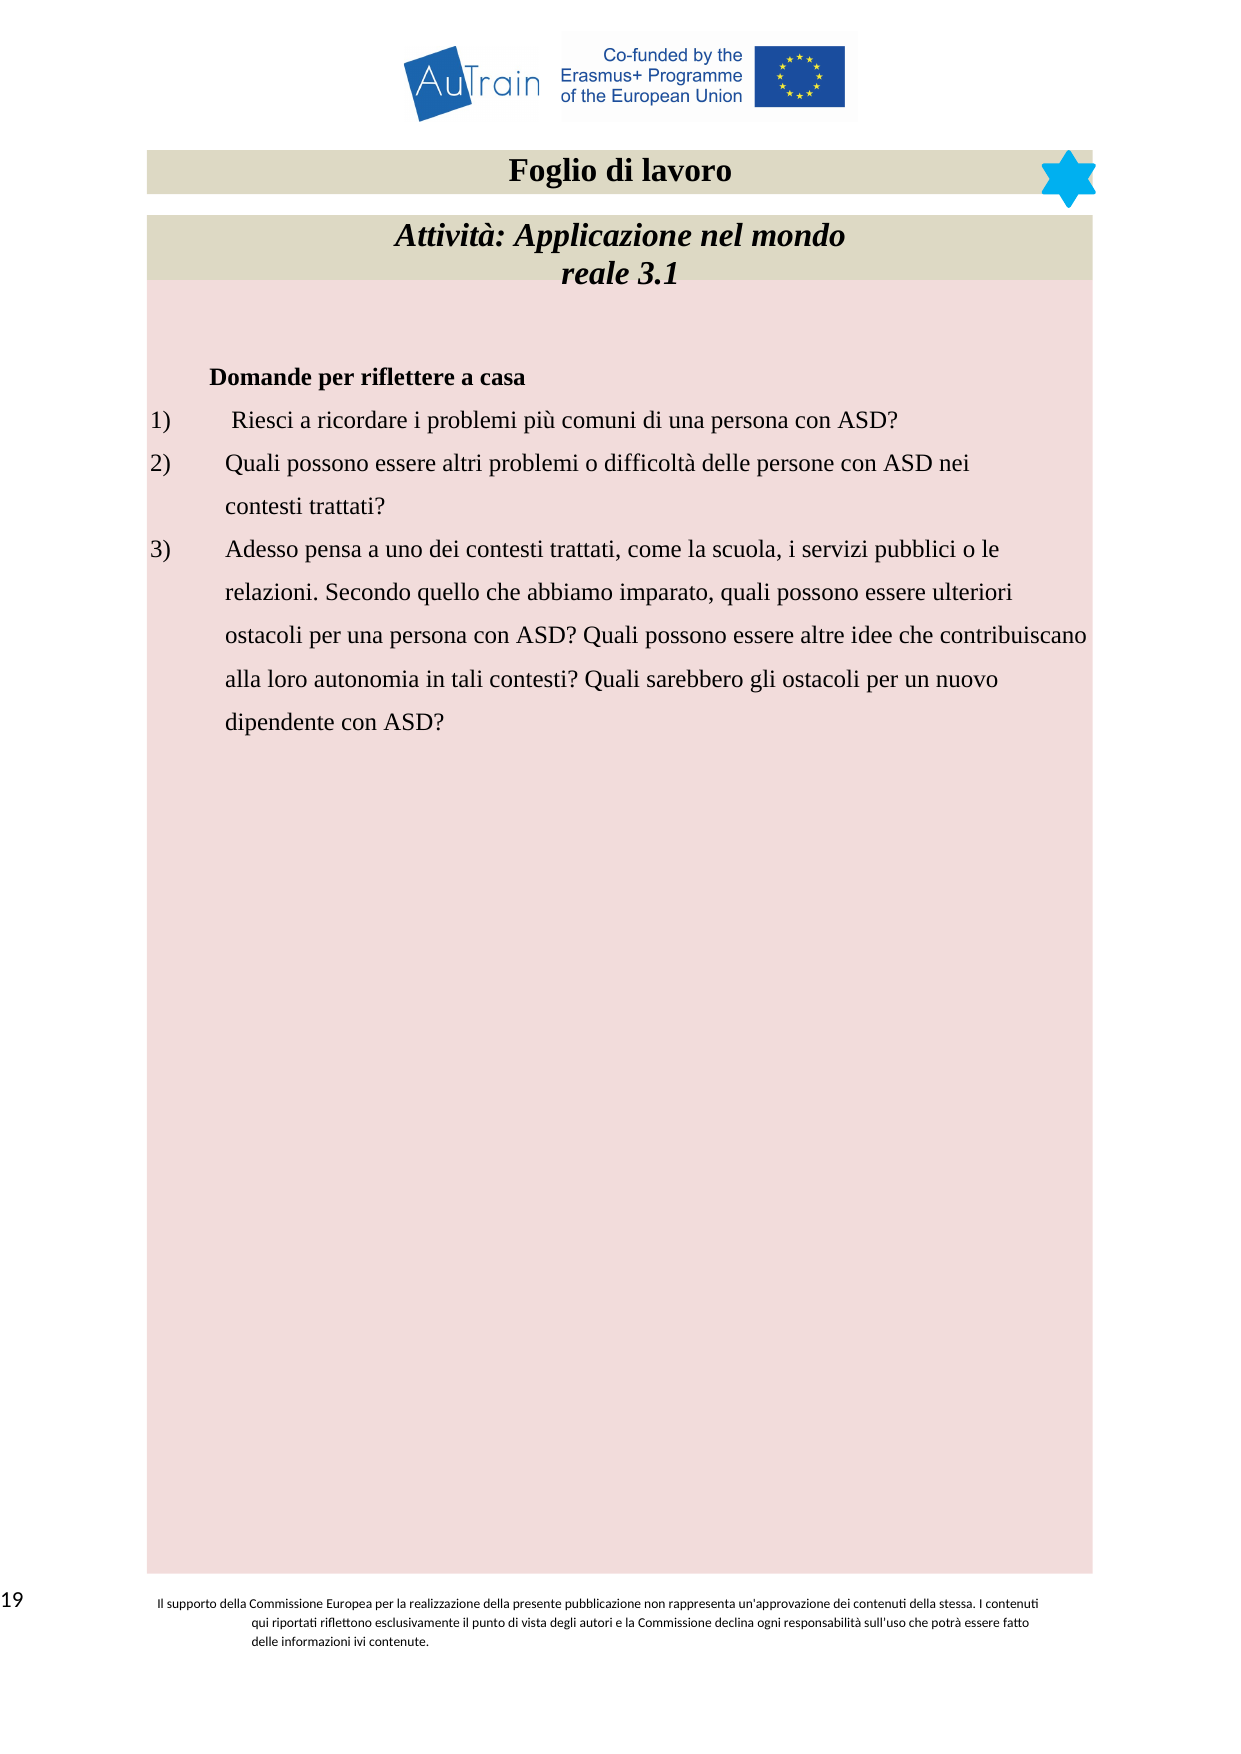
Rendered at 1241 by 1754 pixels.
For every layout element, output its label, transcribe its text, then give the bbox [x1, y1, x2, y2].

list Quali possono essere altri problemi o difficoltà delle persone con ASD nei contesti trattati? [150, 448, 1017, 520]
picture [403, 46, 540, 122]
list Adesso pensa a uno dei contesti trattati, come la scuola, i servizi pubblici o le relazioni. Secondo quello che abbiamo imparato, quali possono essere ulteriori ostacoli per una persona con ASD? Quali possono essere altre idee che contribuiscano alla loro autonomia in tali contesti? Quali sarebbero gli ostacoli per un nuovo dipendente con ASD? [150, 534, 1087, 736]
picture [561, 31, 858, 122]
list Riesci a ricordare i problemi più comuni di una persona con ASD? [150, 405, 1107, 433]
title Foglio di lavoro [375, 150, 866, 189]
text Domande per riflettere a casa [209, 362, 1107, 390]
text Attività: Applicazione nel mondo reale 3.1 [375, 215, 866, 292]
